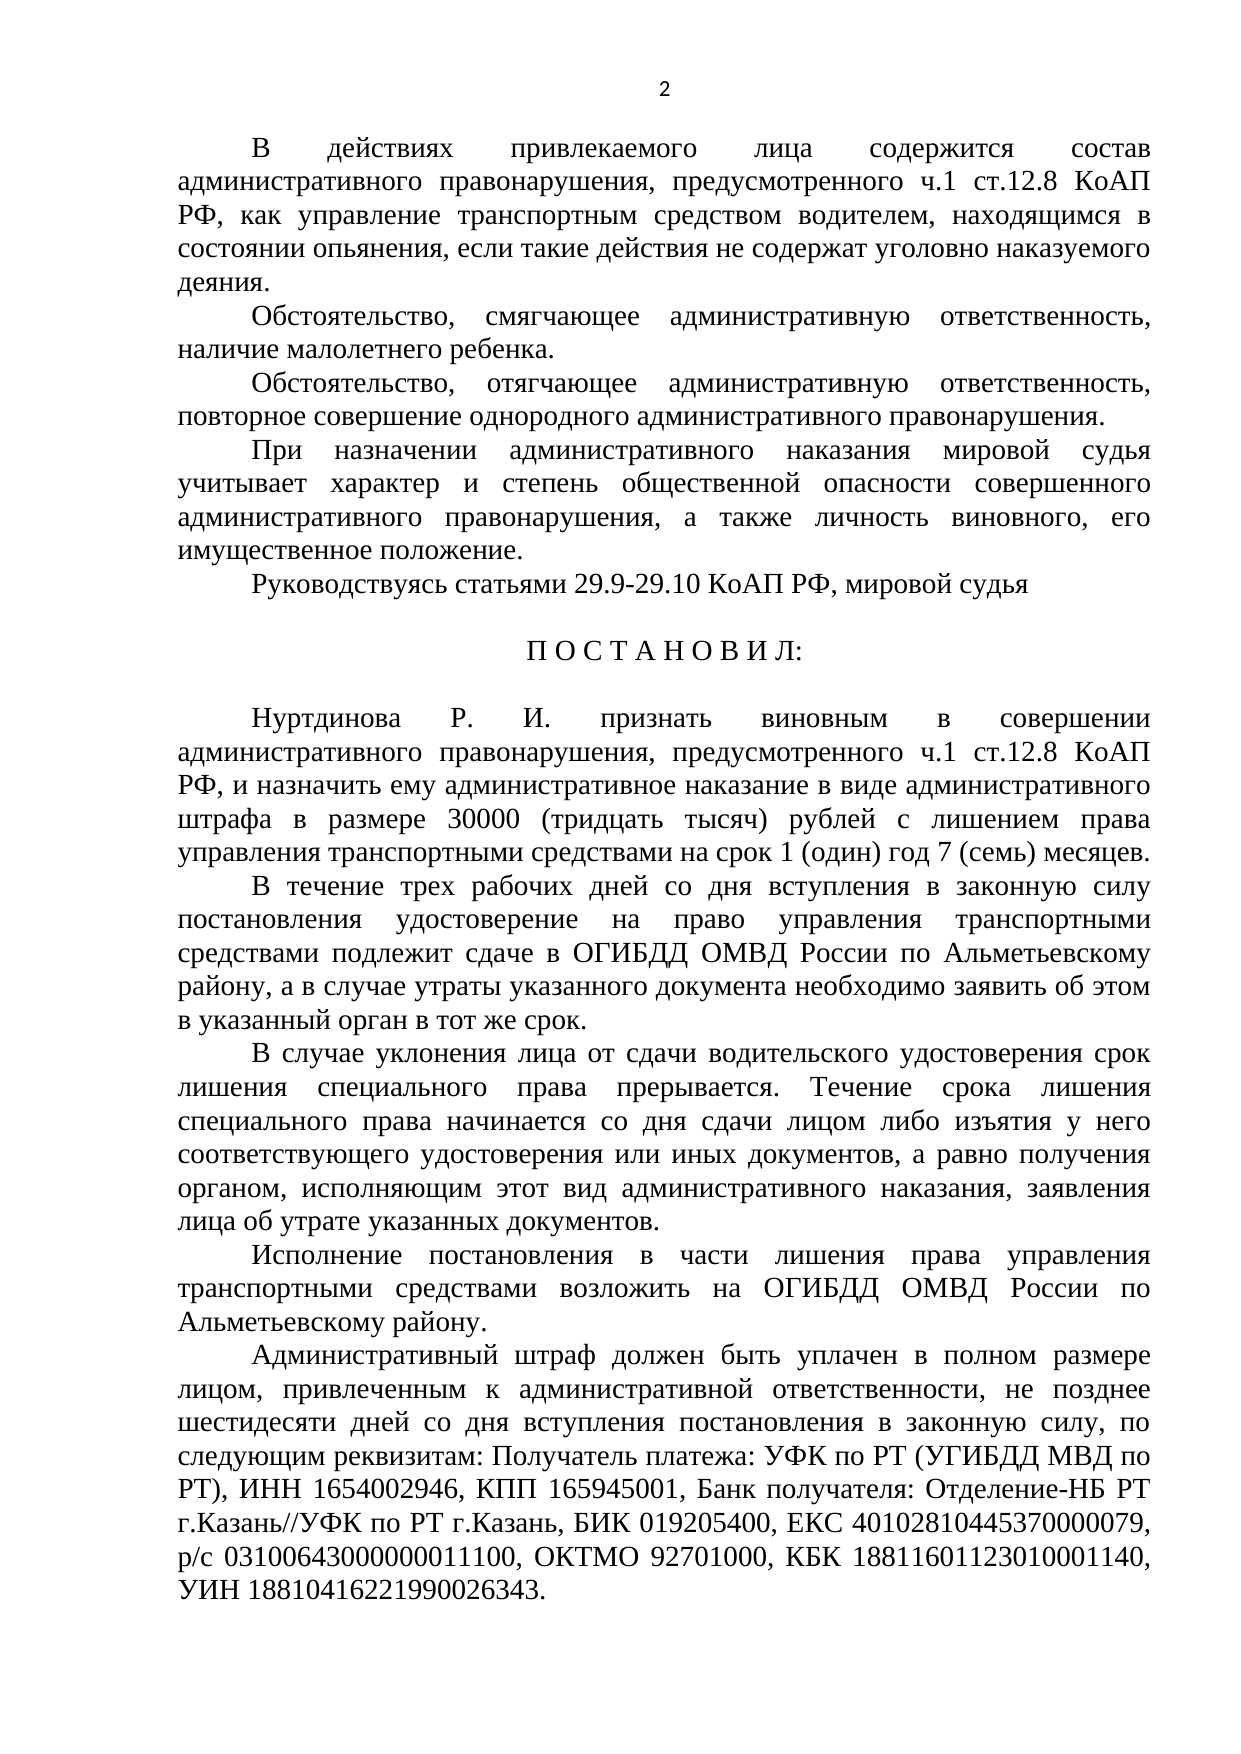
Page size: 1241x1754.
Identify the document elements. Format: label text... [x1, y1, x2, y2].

text Руководствуясь статьями 29.9-29.10 КоАП РФ, мировой судья [177, 566, 1152, 599]
text П О С Т А Н О В И Л: [177, 633, 1152, 667]
text В течение трех рабочих дней со дня вступления в законную силу постановления удостоверение на право управления транспортными средствами подлежит сдаче в ОГИБДД ОМВД России по Альметьевскому району, а в случае утраты указанного документа необходимо заявить об этом в указанный орган в тот же срок. [177, 868, 1152, 1036]
text Обстоятельство, смягчающее административную ответственность, наличие малолетнего ребенка. [177, 298, 1152, 365]
text Обстоятельство, отягчающее административную ответственность, повторное совершение однородного административного правонарушения. [177, 365, 1152, 432]
text Нуртдинова Р. И. признать виновным в совершении административного правонарушения, предусмотренного ч.1 ст.12.8 КоАП РФ, и назначить ему административное наказание в виде административного штрафа в размере 30000 (тридцать тысяч) рублей с лишением права управления транспортными средствами на срок 1 (один) год 7 (семь) месяцев. [177, 700, 1152, 868]
text В случае уклонения лица от сдачи водительского удостоверения срок лишения специального права прерывается. Течение срока лишения специального права начинается со дня сдачи лицом либо изъятия у него соответствующего удостоверения или иных документов, а равно получения органом, исполняющим этот вид административного наказания, заявления лица об утрате указанных документов. [177, 1036, 1152, 1237]
text Административный штраф должен быть уплачен в полном размере лицом, привлеченным к административной ответственности, не позднее шестидесяти дней со дня вступления постановления в законную силу, по следующим реквизитам: Получатель платежа: УФК по РТ (УГИБДД МВД по РТ), ИНН 1654002946, КПП 165945001, Банк получателя: Отделение-НБ РТ г.Казань//УФК по РТ г.Казань, БИК 019205400, ЕКС 40102810445370000079, р/с 03100643000000011100, ОКТМО 92701000, КБК 18811601123010001140, УИН 18810416221990026343. [177, 1337, 1152, 1606]
text Исполнение постановления в части лишения права управления транспортными средствами возложить на ОГИБДД ОМВД России по Альметьевскому району. [177, 1237, 1152, 1337]
text При назначении административного наказания мировой судья учитывает характер и степень общественной опасности совершенного административного правонарушения, а также личность виновного, его имущественное положение. [177, 432, 1152, 566]
text В действиях привлекаемого лица содержится состав административного правонарушения, предусмотренного ч.1 ст.12.8 КоАП РФ, как управление транспортным средством водителем, находящимся в состоянии опьянения, если такие действия не содержат уголовно наказуемого деяния. [177, 130, 1152, 298]
